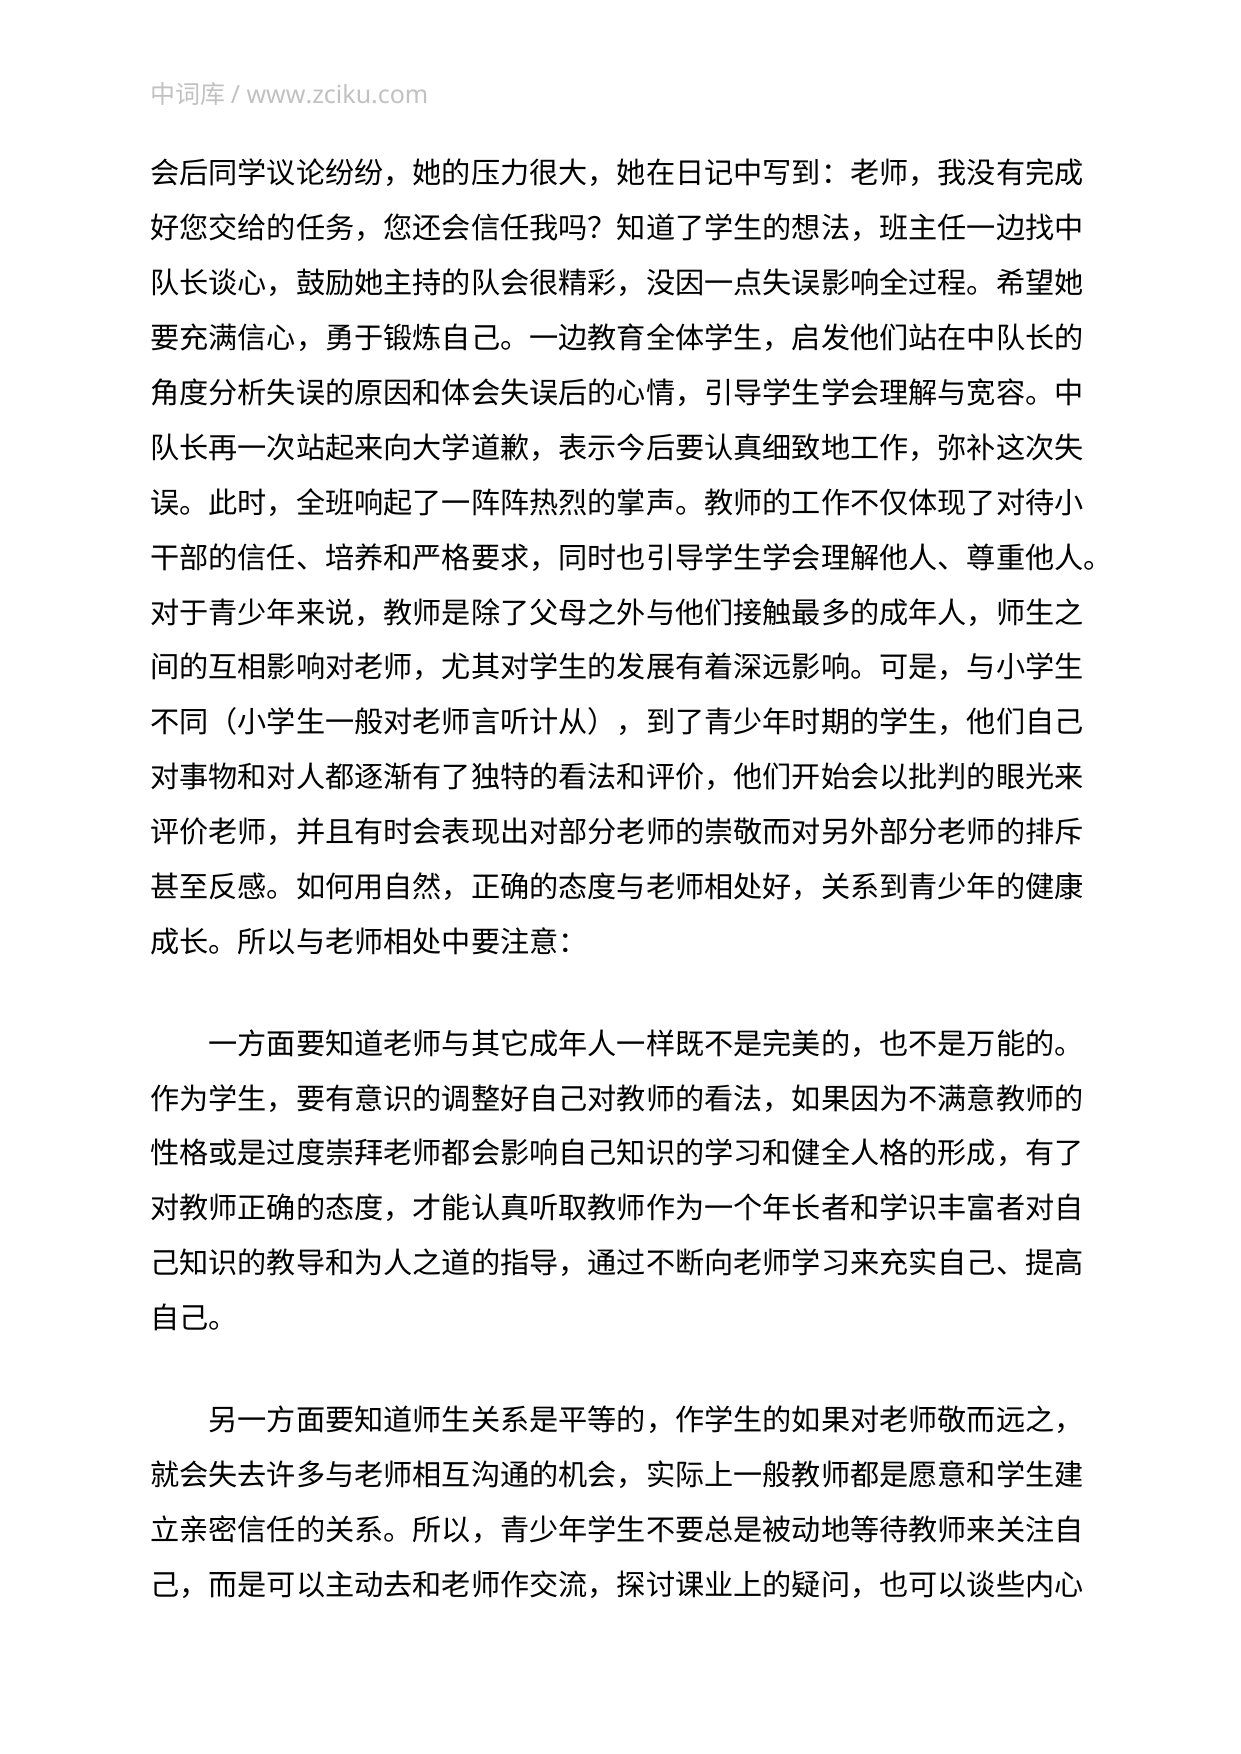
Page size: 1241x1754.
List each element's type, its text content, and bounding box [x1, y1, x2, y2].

text 一方面要知道老师与其它成年人一样既不是完美的，也不是万能的。作为学生，要有意识的调整好自己对教师的看法，如果因为不满意教师的性格或是过度崇拜老师都会影响自己知识的学习和健全人格的形成，有了对教师正确的态度，才能认真听取教师作为一个年长者和学识丰富者对自己知识的教导和为人之道的指导，通过不断向老师学习来充实自己、提高自己。 [150, 1020, 1090, 1337]
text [150, 150, 1090, 961]
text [150, 1397, 1090, 1603]
